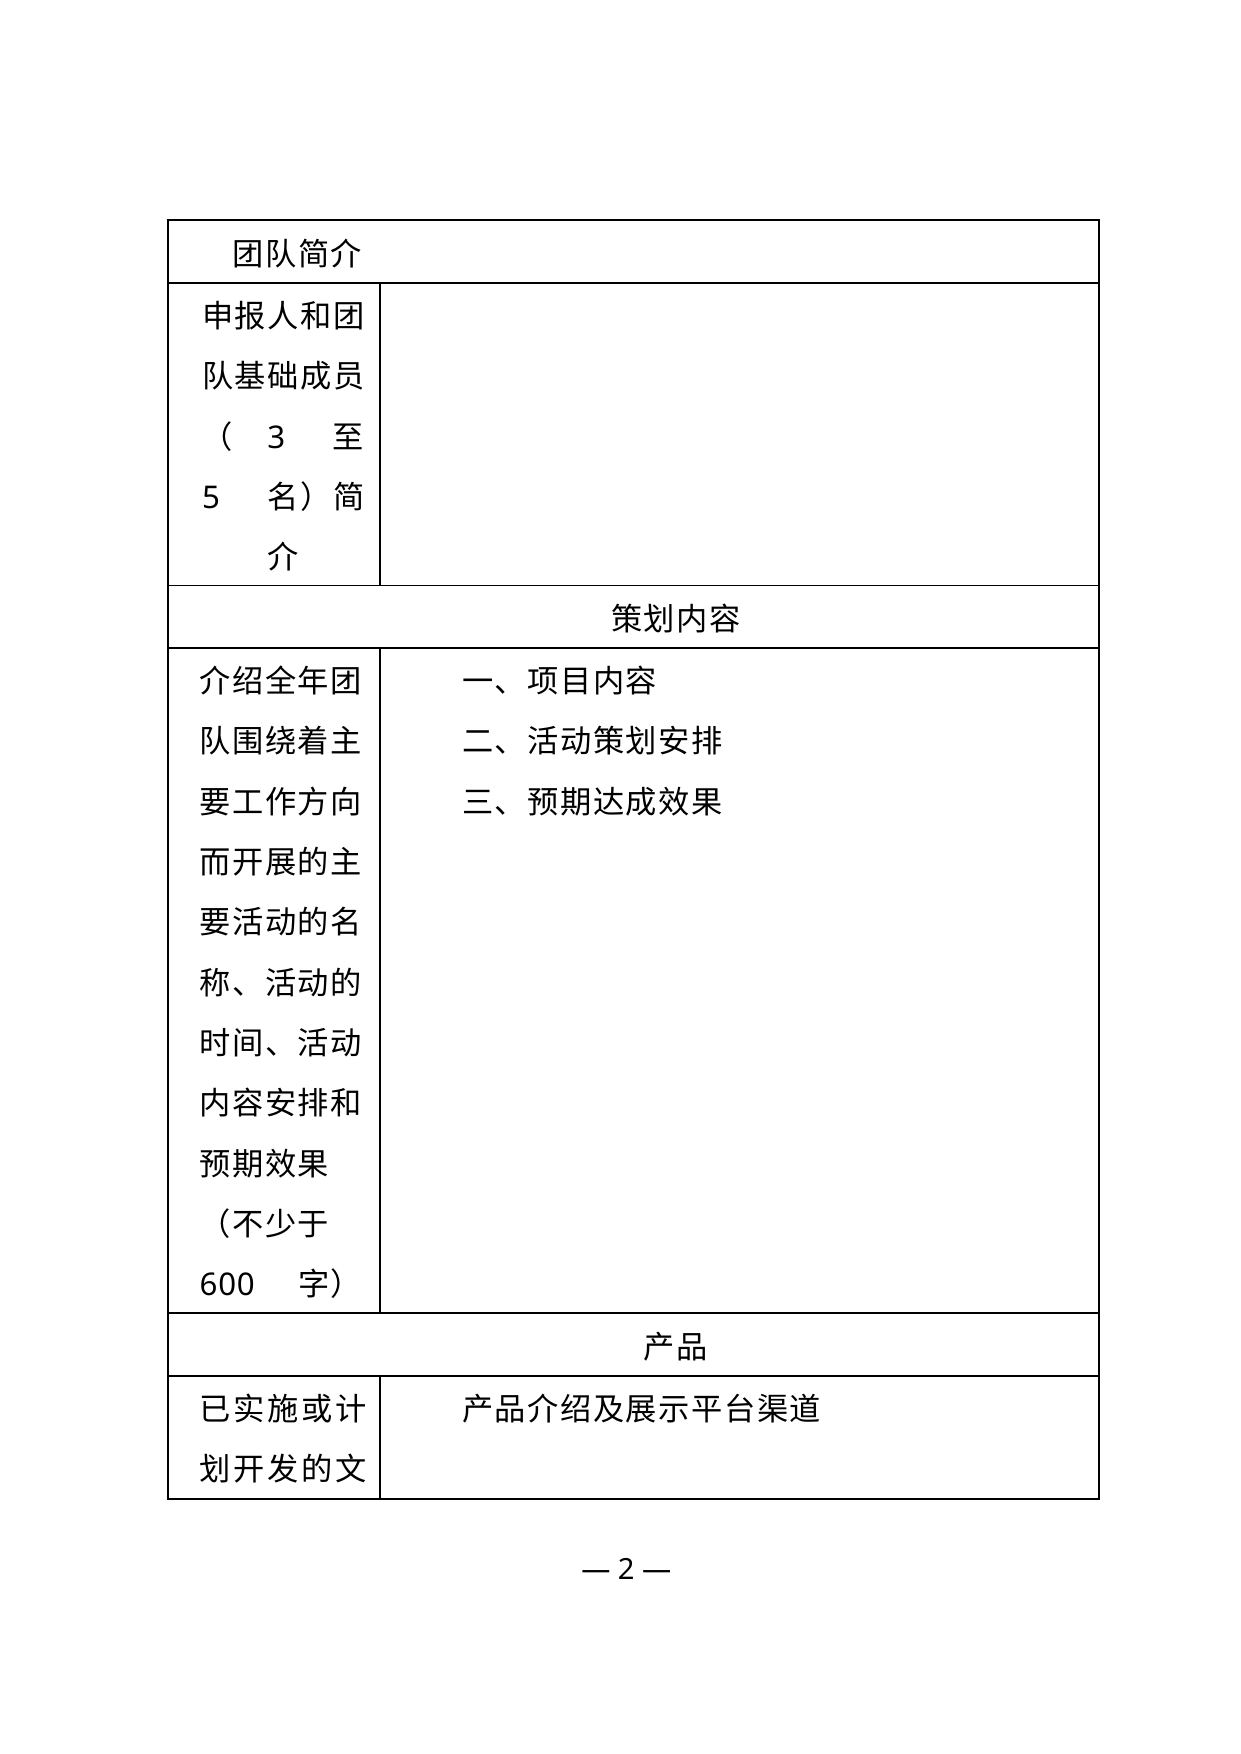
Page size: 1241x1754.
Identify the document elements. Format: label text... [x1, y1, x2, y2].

table_cell 产品介绍及展示平台渠道 [381, 1377, 1098, 1497]
table_cell 介绍全年团队围绕着主要工作方向而开展的主要活动的名称、活动的时间、活动内容安排和预期效果（不少于600字） [169, 649, 379, 1312]
table_cell 产品 [169, 1314, 1098, 1375]
table_cell 已实施或计划开发的文旅产品介绍 [169, 1377, 379, 1497]
table_cell 团队简介 [169, 221, 1098, 282]
table_cell 策划内容 [169, 586, 1098, 647]
table_cell 申报人和团队基础成员（3至5名）简介 [169, 284, 379, 585]
table_cell 一、项目内容 二、活动策划安排 三、预期达成效果 [381, 649, 1098, 1312]
table_cell [381, 284, 1098, 585]
